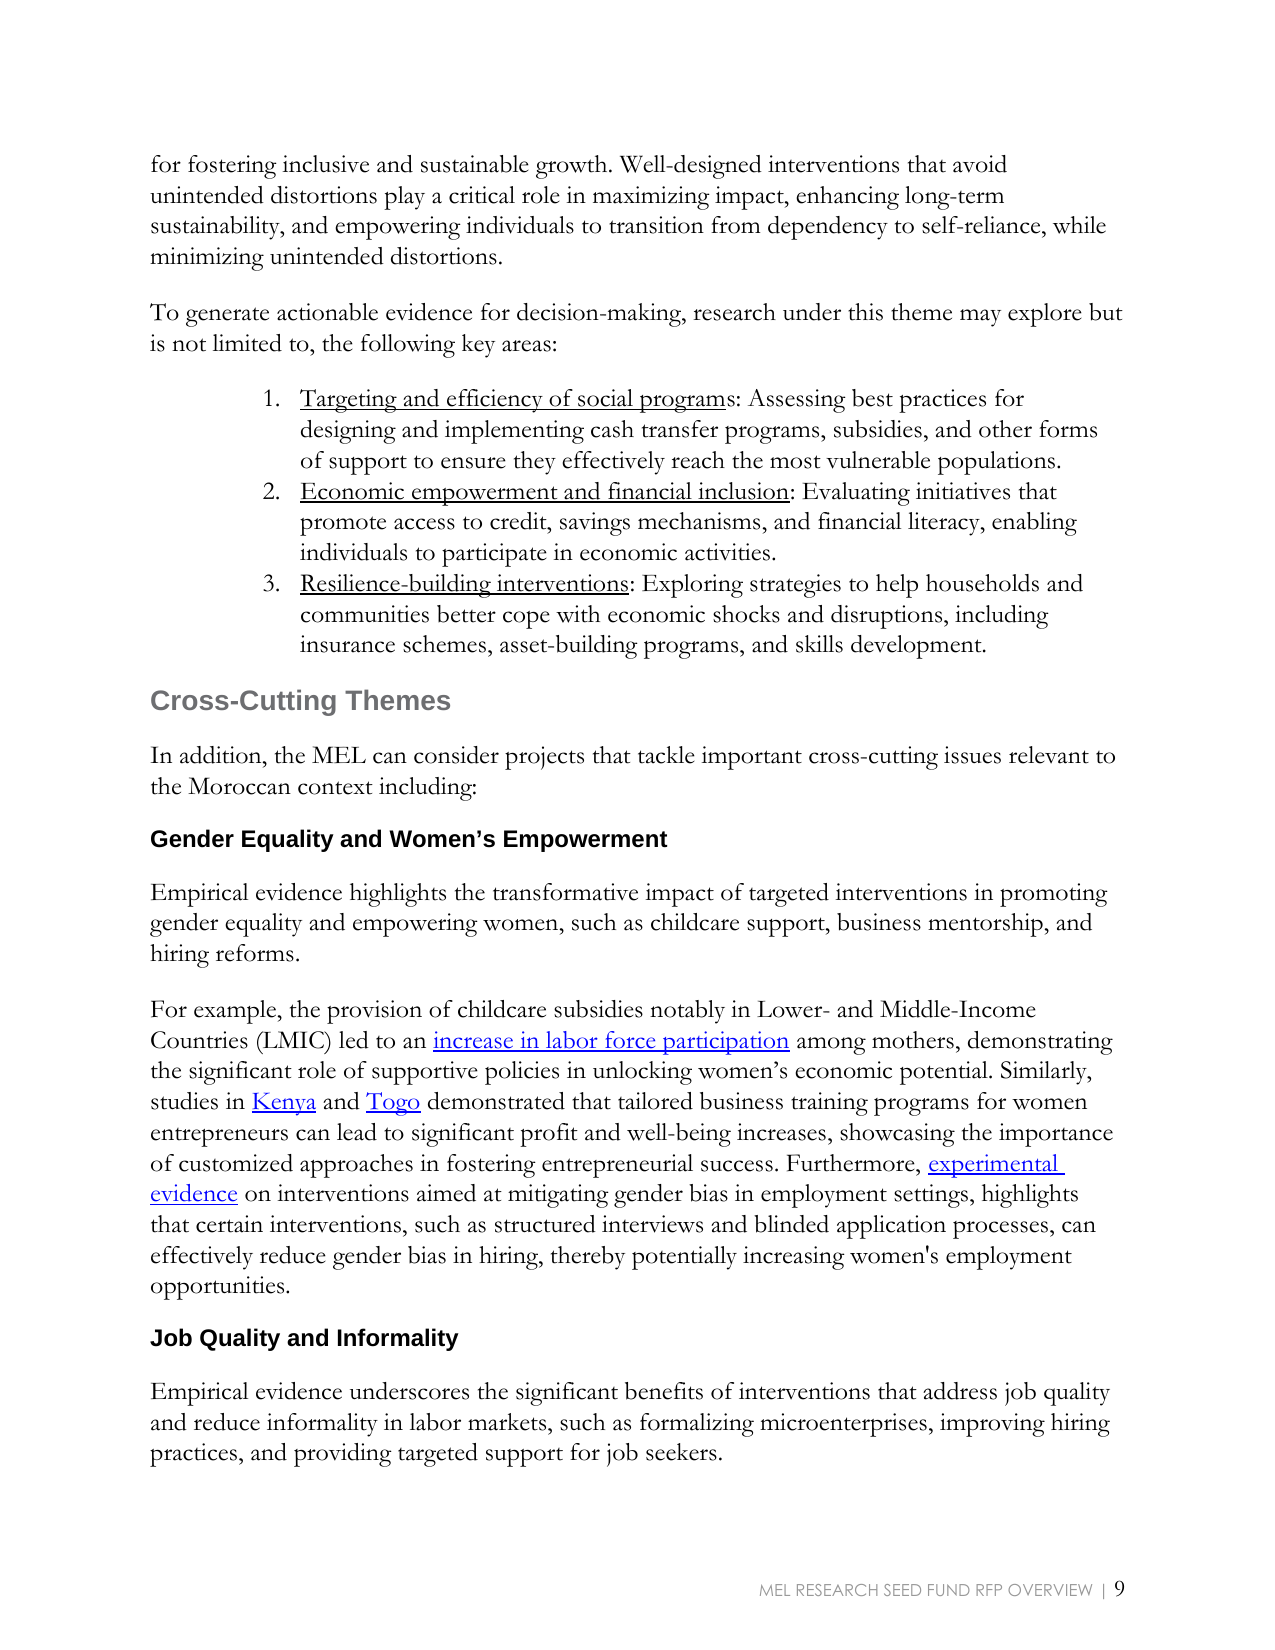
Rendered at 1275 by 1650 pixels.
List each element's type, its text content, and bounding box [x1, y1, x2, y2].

text Empirical evidence underscores the significant benefits of interventions that address job quality and reduce informality in labor markets, such as formalizing microenterprises, improving hiring practices, and providing targeted support for job seekers. [150, 1377, 1125, 1468]
list Resilience-building interventions: Exploring strategies to help households and communities better cope with economic shocks and disruptions, including insurance schemes, asset-building programs, and skills development. [262, 569, 1125, 659]
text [150, 150, 1125, 271]
list Economic empowerment and financial inclusion: Evaluating initiatives that promote access to credit, savings mechanisms, and financial literacy, enabling individuals to participate in economic activities. [262, 477, 1125, 567]
list Targeting and efficiency of social programs: Assessing best practices for designing and implementing cash transfer programs, subsidies, and other forms of support to ensure they effectively reach the most vulnerable populations. [262, 384, 1125, 475]
text To generate actionable evidence for decision-making, research under this theme may explore but is not limited to, the following key areas: [150, 298, 1125, 358]
subtitle Cross-Cutting Themes [150, 686, 1125, 716]
text Empirical evidence highlights the transformative impact of targeted interventions in promoting gender equality and empowering women, such as childcare support, business mentorship, and hiring reforms. [150, 878, 1125, 968]
subtitle Gender Equality and Women’s Empowerment [150, 828, 1125, 853]
text In addition, the MEL can consider projects that tackle important cross-cutting issues relevant to the Moroccan context including: [150, 741, 1125, 801]
text For example, the provision of childcare subsidies notably in Lower- and Middle-Income Countries (LMIC) led to an increase in labor force participation among mothers, demonstrating the significant role of supportive policies in unlocking women’s economic potential. Similarly, studies in Kenya and Togo demonstrated that tailored business training programs for women entrepreneurs can lead to significant profit and well-being increases, showcasing the importance of customized approaches in fostering entrepreneurial success. Furthermore, experimental evidence on interventions aimed at mitigating gender bias in employment settings, highlights that certain interventions, such as structured interviews and blinded application processes, can effectively reduce gender bias in hiring, thereby potentially increasing women's employment opportunities. [150, 995, 1125, 1301]
subtitle Job Quality and Informality [150, 1327, 1125, 1352]
